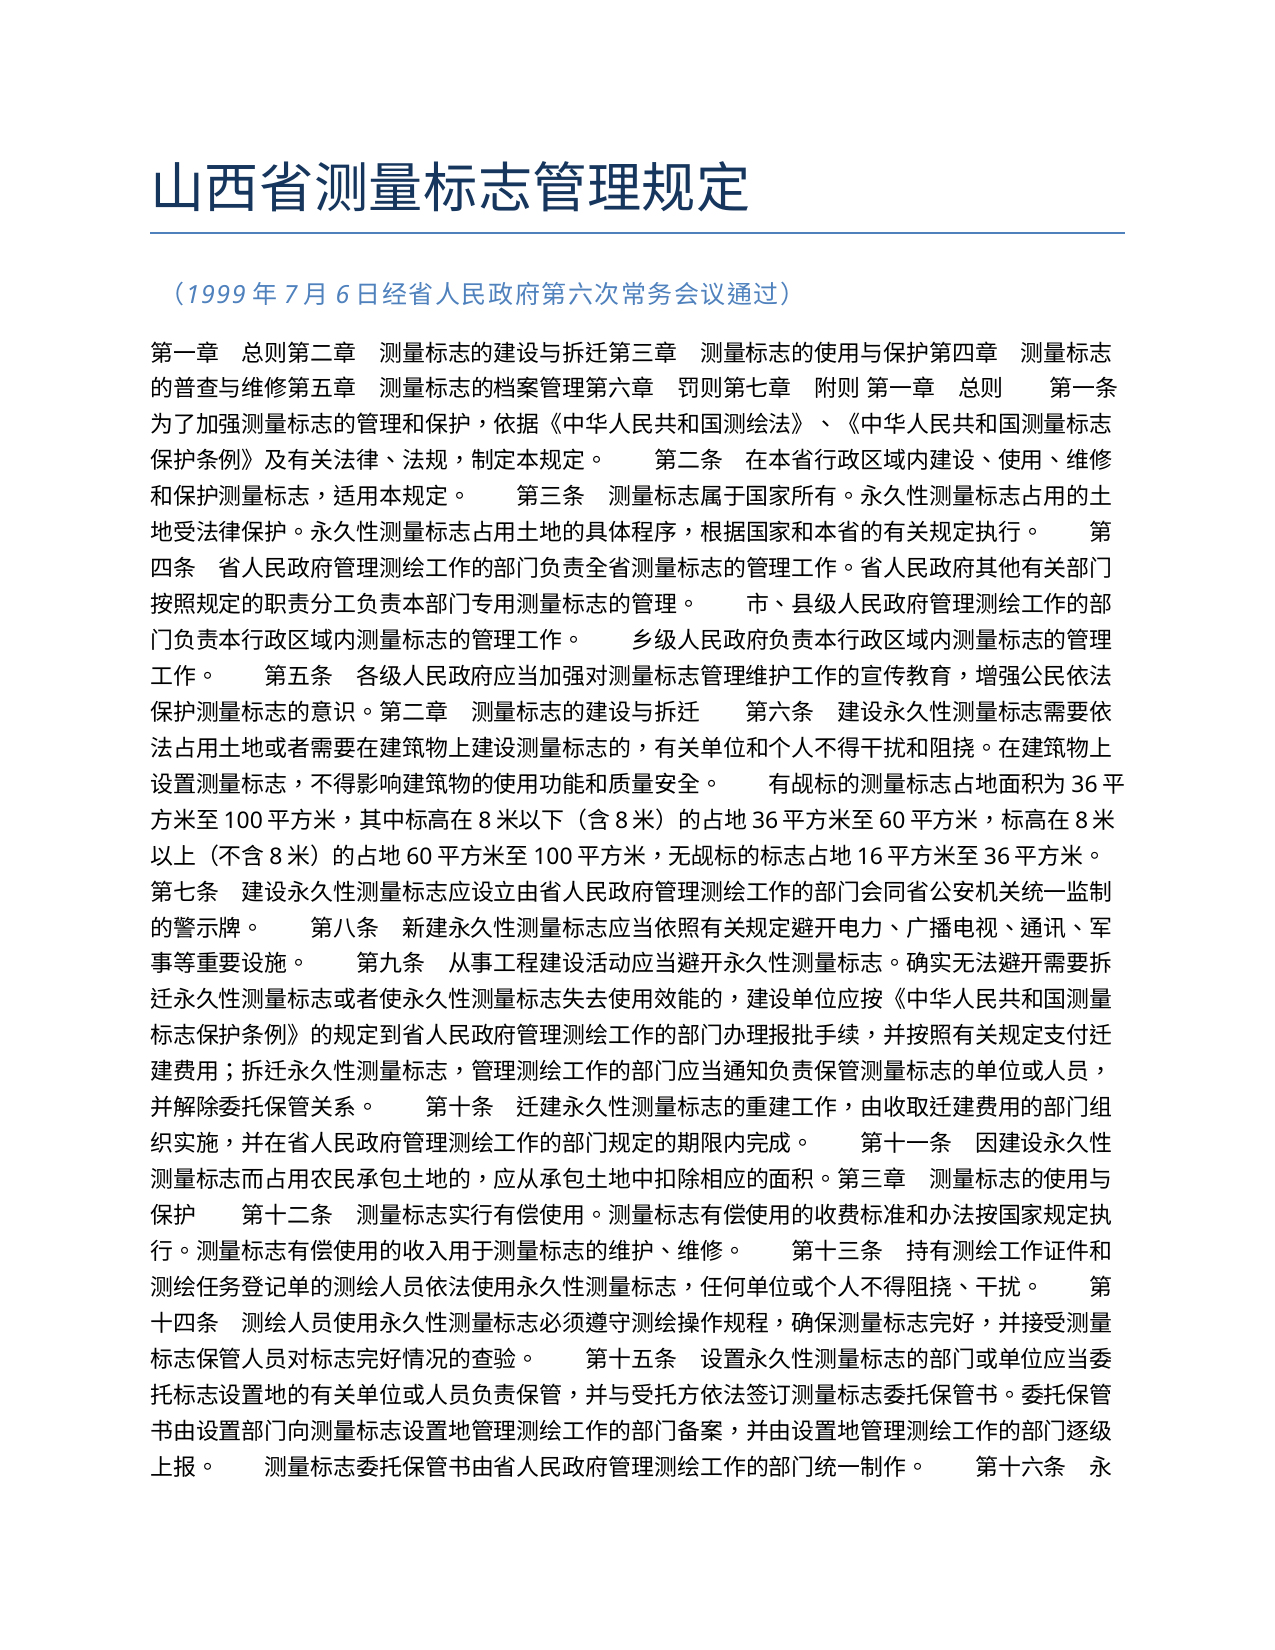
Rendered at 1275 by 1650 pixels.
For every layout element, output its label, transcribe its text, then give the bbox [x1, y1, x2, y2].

title 山西省测量标志管理规定 [150, 150, 1125, 232]
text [150, 336, 1125, 1482]
subtitle （1999年7月6日经省人民政府第六次常务会议通过） [159, 276, 1125, 311]
